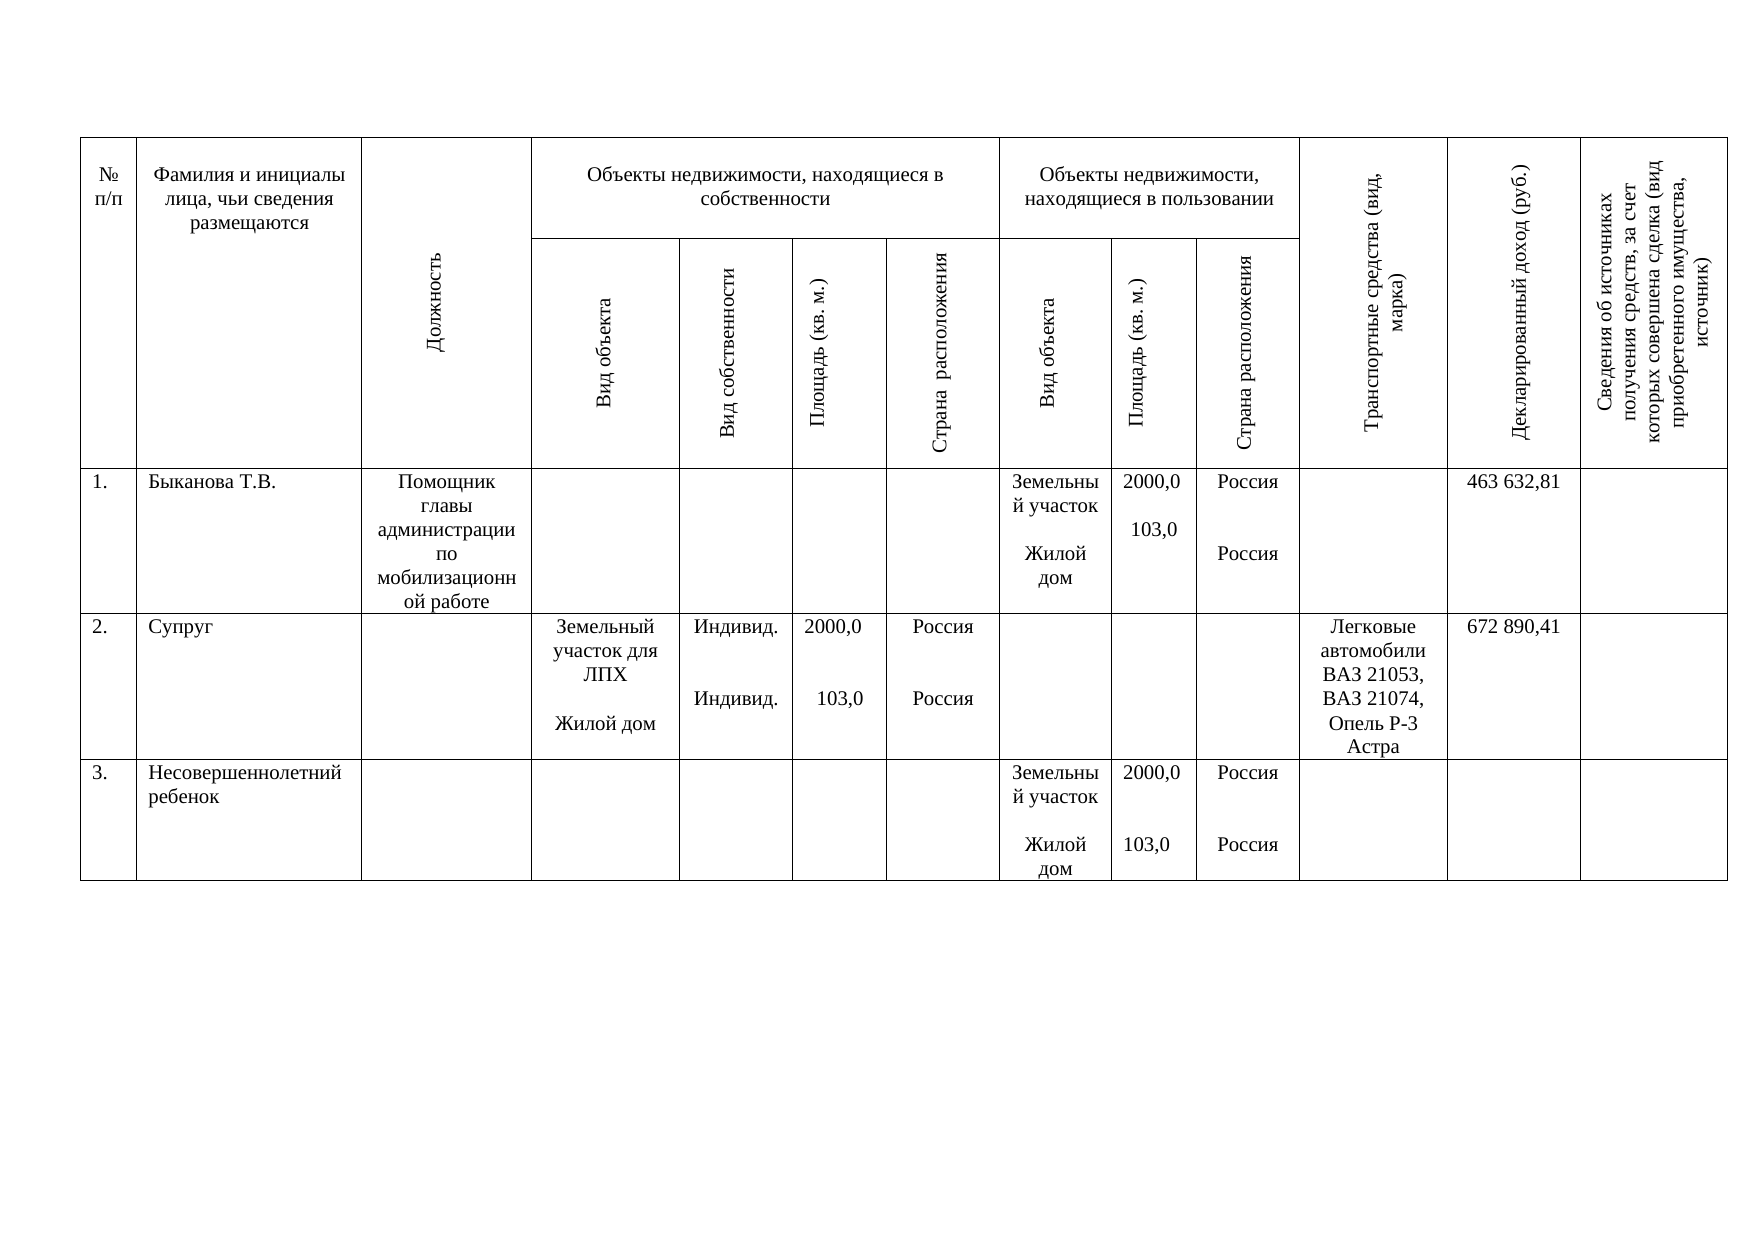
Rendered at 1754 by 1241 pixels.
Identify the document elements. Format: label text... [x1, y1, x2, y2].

table_cell [1581, 760, 1727, 880]
table_cell 2000,0 103,0 [793, 614, 886, 758]
table_cell 463 632,81 [1448, 469, 1580, 613]
table_cell [1581, 469, 1727, 613]
table_cell [532, 760, 679, 880]
table_cell Площадь (кв. м.) [1112, 239, 1196, 468]
table_header Объекты недвижимости, находящиеся в собственности [532, 138, 999, 238]
table_cell [887, 469, 999, 613]
table_cell Вид собственности [680, 239, 792, 468]
table_cell Индивид. Индивид. [680, 614, 792, 758]
table_cell Вид объекта [1000, 239, 1111, 468]
table_cell Помощник главы администрации по мобилизационной работе [362, 469, 531, 613]
table_cell [1448, 760, 1580, 880]
table_cell [793, 760, 886, 880]
table_cell Россия Россия [1197, 469, 1299, 613]
table_cell [887, 760, 999, 880]
table_cell [793, 469, 886, 613]
table_cell 2. [81, 614, 136, 758]
table_cell [1300, 469, 1447, 613]
table_cell Россия Россия [887, 614, 999, 758]
table_cell [362, 614, 531, 758]
table_cell 2000,0 103,0 [1112, 760, 1196, 880]
table_header Объекты недвижимости, находящиеся в пользовании [1000, 138, 1299, 238]
table_cell Земельный участок Жилой дом [1000, 469, 1111, 613]
table_header Сведения об источниках получения средств, за счет которых совершена сделка (вид приобретенного имущества, источник) [1581, 138, 1727, 468]
table_cell 1. [81, 469, 136, 613]
table_cell [1000, 614, 1111, 758]
table_cell Легковые автомобили ВАЗ 21053, ВАЗ 21074, Опель Р-3 Астра [1300, 614, 1447, 758]
table_cell Площадь (кв. м.) [793, 239, 886, 468]
table_header Транспортные средства (вид, марка) [1300, 138, 1447, 468]
table_cell 672 890,41 [1448, 614, 1580, 758]
table_cell [1112, 614, 1196, 758]
table_cell [680, 469, 792, 613]
table_cell Быканова Т.В. [137, 469, 361, 613]
table_cell [362, 760, 531, 880]
table_cell [532, 469, 679, 613]
table_cell [680, 760, 792, 880]
table_cell Несовершеннолетний ребенок [137, 760, 361, 880]
table_cell Страна расположения [887, 239, 999, 468]
table_header № п/п [81, 138, 136, 468]
table_cell [1300, 760, 1447, 880]
table_cell Земельный участок Жилой дом [1000, 760, 1111, 880]
table_cell Вид объекта [532, 239, 679, 468]
table_cell Россия Россия [1197, 760, 1299, 880]
table_cell Страна расположения [1197, 239, 1299, 468]
table_header Декларированный доход (руб.) [1448, 138, 1580, 468]
table_cell 2000,0 103,0 [1112, 469, 1196, 613]
table_header Должность [362, 138, 531, 468]
table_cell [1197, 614, 1299, 758]
table_cell [1581, 614, 1727, 758]
table_cell Супруг [137, 614, 361, 758]
table_header Фамилия и инициалы лица, чьи сведения размещаются [137, 138, 361, 468]
table_cell 3. [81, 760, 136, 880]
table_cell Земельный участок для ЛПХ Жилой дом [532, 614, 679, 758]
